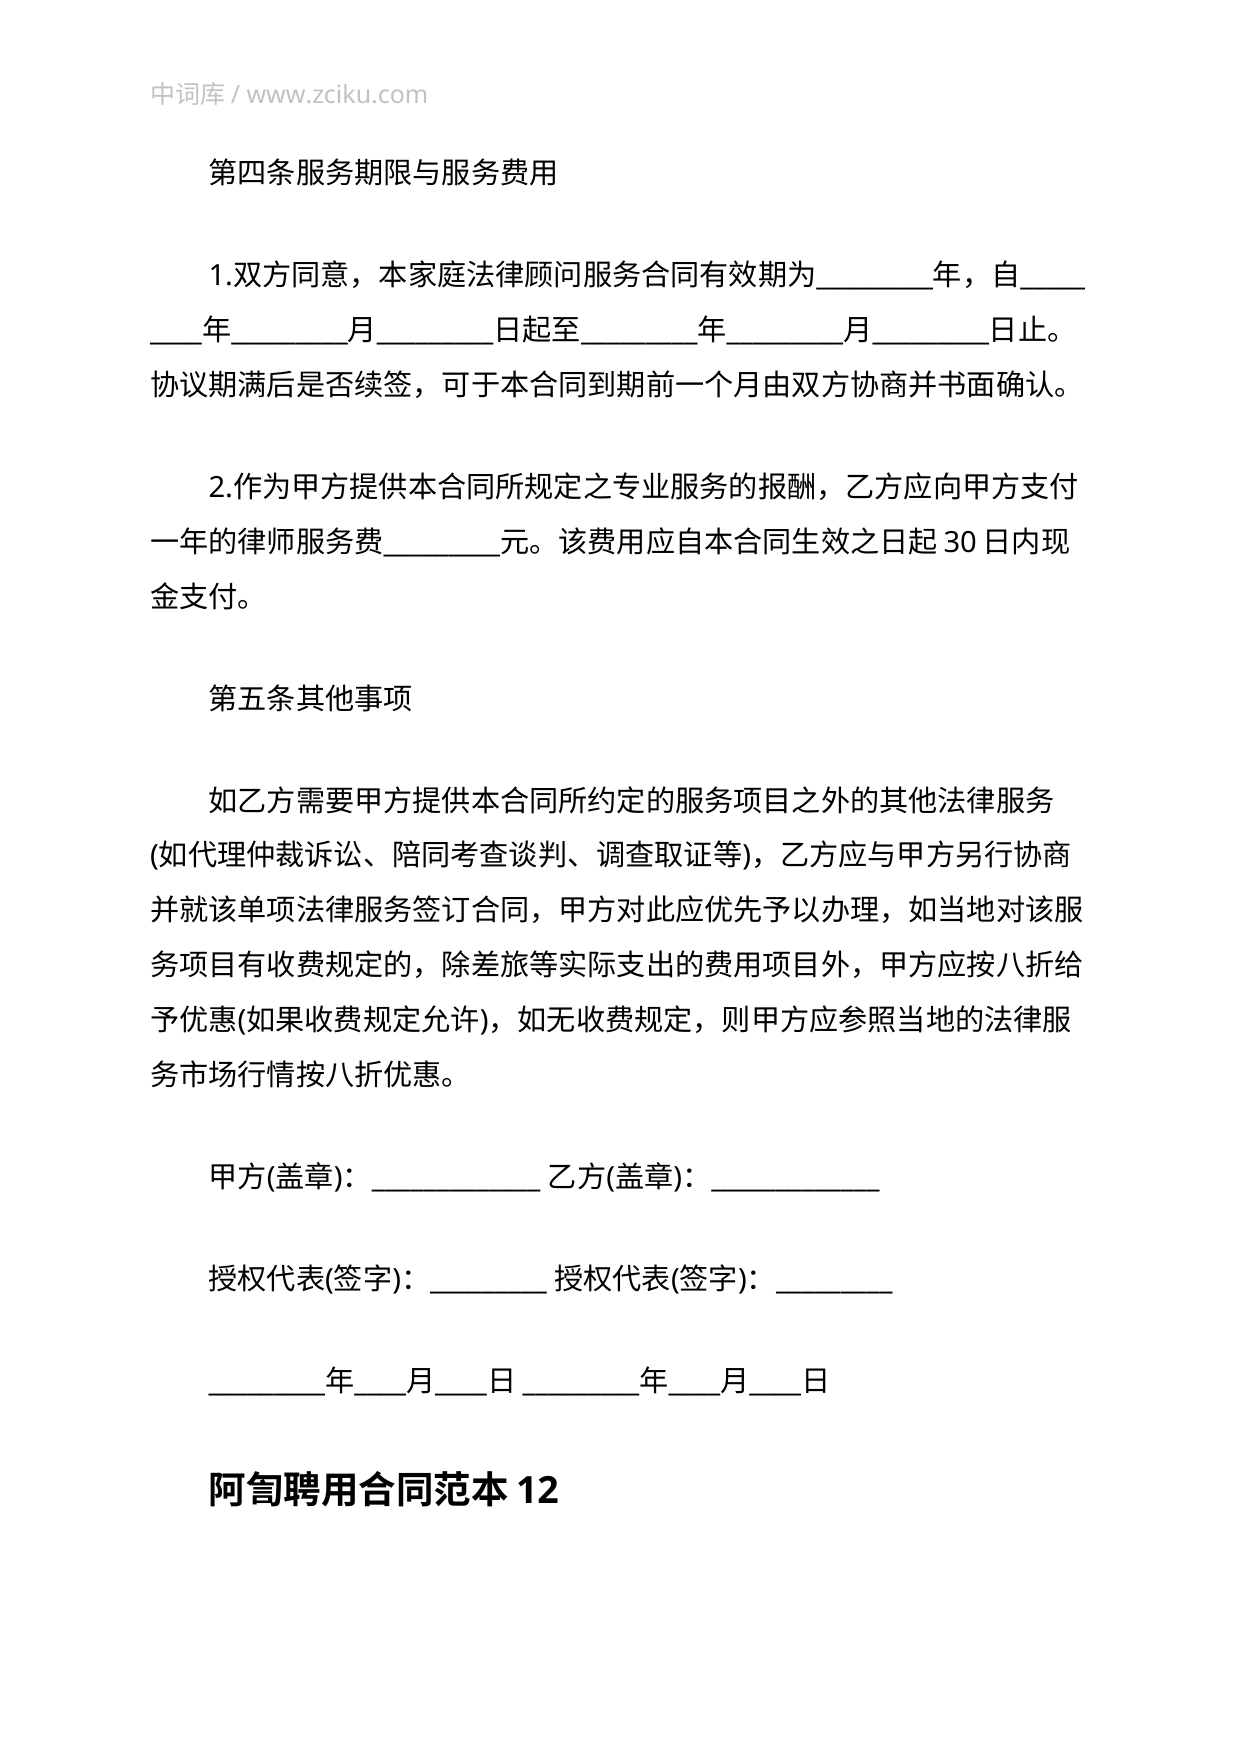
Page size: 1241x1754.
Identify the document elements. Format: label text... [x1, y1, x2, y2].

text 阿訇聘用合同范本12 [150, 1459, 1090, 1514]
text 第五条其他事项 [150, 675, 1090, 718]
text 第四条服务期限与服务费用 [150, 150, 1090, 192]
text 1.双方同意，本家庭法律顾问服务合同有效期为_________年，自_________年_________月_________日起至_________年_________月_________日止。协议期满后是否续签，可于本合同到期前一个月由双方协商并书面确认。 [150, 252, 1090, 404]
text 甲方(盖章)：_____________ 乙方(盖章)：_____________ [150, 1153, 1090, 1196]
text 2.作为甲方提供本合同所规定之专业服务的报酬，乙方应向甲方支付一年的律师服务费_________元。该费用应自本合同生效之日起30日内现金支付。 [150, 463, 1090, 616]
text 如乙方需要甲方提供本合同所约定的服务项目之外的其他法律服务(如代理仲裁诉讼、陪同考查谈判、调查取证等)，乙方应与甲方另行协商并就该单项法律服务签订合同，甲方对此应优先予以办理，如当地对该服务项目有收费规定的，除差旅等实际支出的费用项目外，甲方应按八折给予优惠(如果收费规定允许)，如无收费规定，则甲方应参照当地的法律服务市场行情按八折优惠。 [150, 777, 1090, 1094]
text 授权代表(签字)：_________ 授权代表(签字)：_________ [150, 1256, 1090, 1298]
text _________年____月____日 _________年____月____日 [150, 1357, 1090, 1400]
